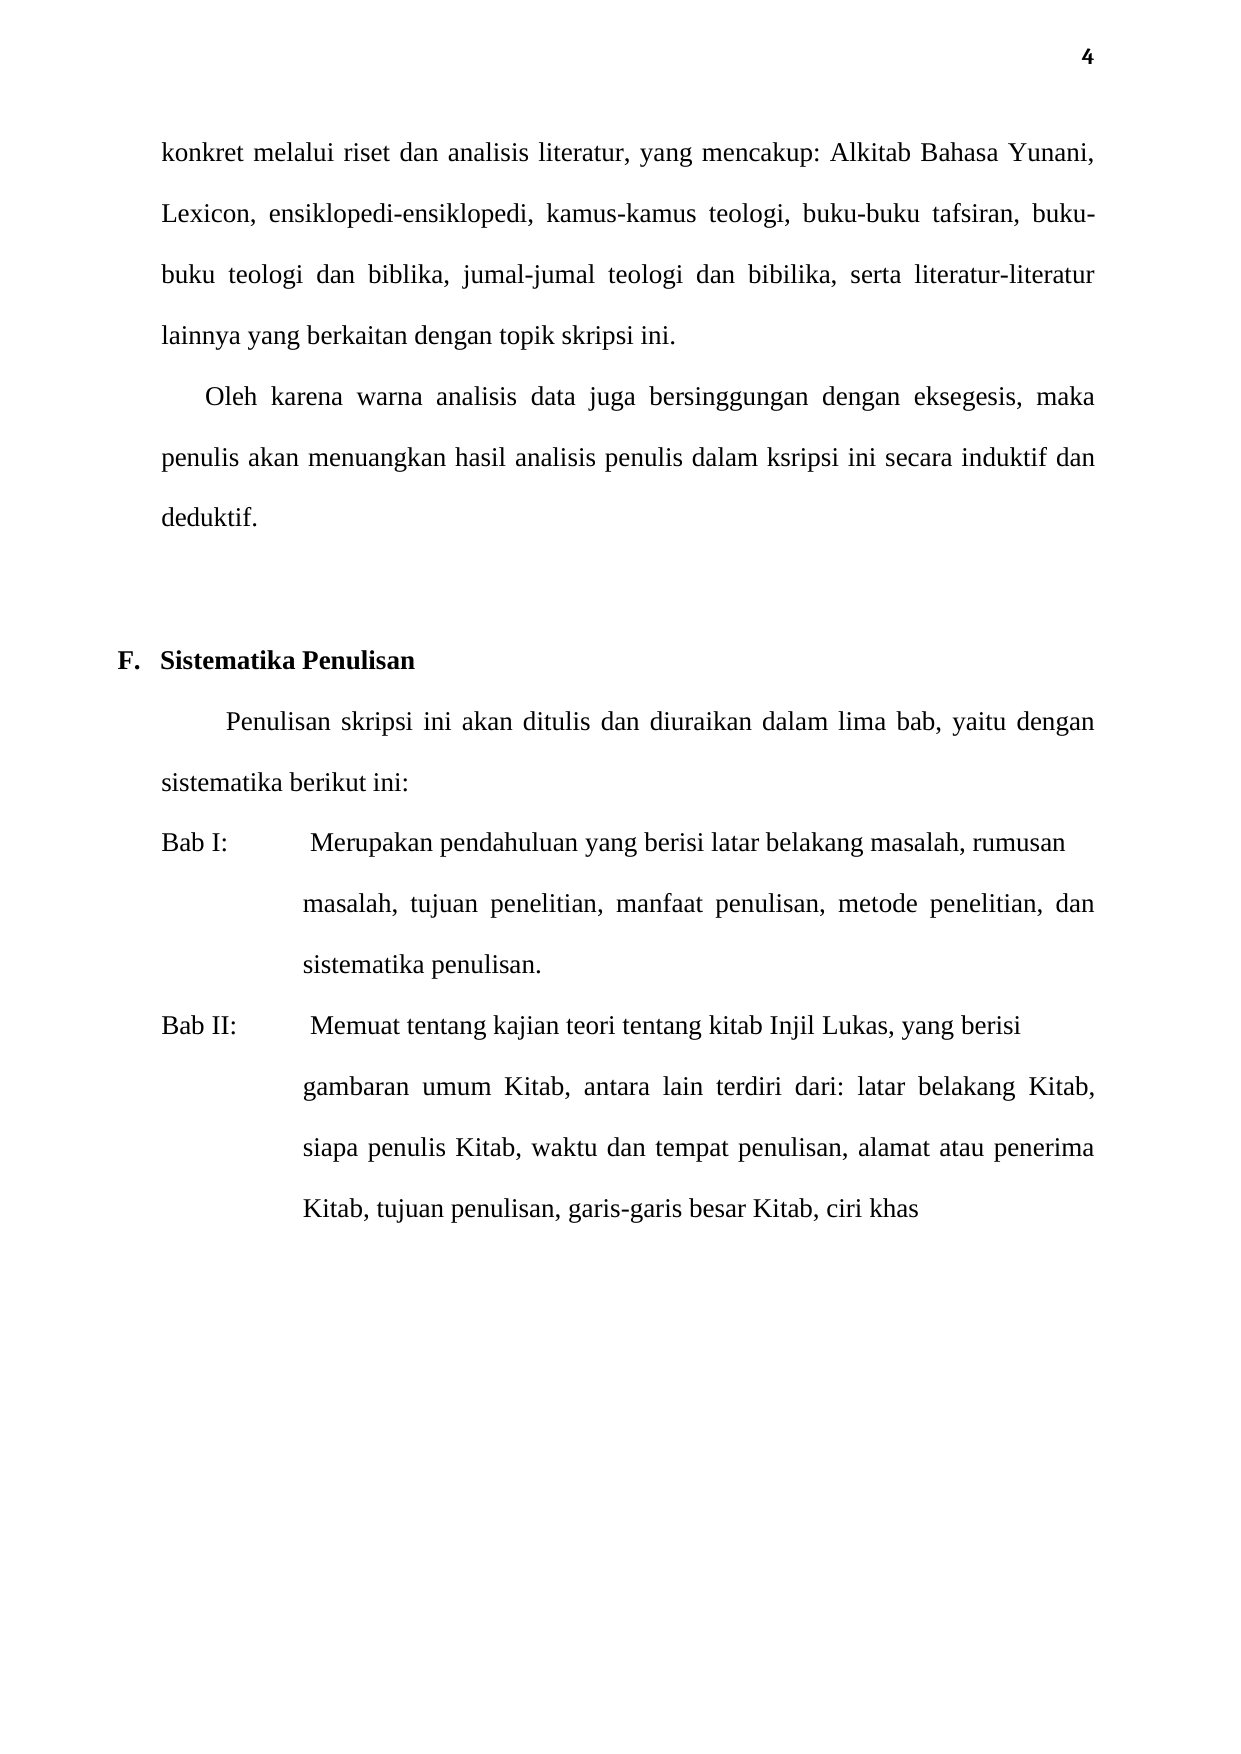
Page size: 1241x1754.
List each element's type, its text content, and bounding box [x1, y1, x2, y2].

subtitle Sistematika Penulisan [117, 620, 1096, 681]
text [161, 112, 1096, 356]
text gambaran umum Kitab, antara lain terdiri dari: latar belakang Kitab, siapa penulis Kitab, waktu dan tempat penulisan, alamat atau penerima Kitab, tujuan penulisan, garis-garis besar Kitab, ciri khas [303, 1047, 1096, 1230]
text Bab II: Memuat tentang kajian teori tentang kitab Injil Lukas, yang berisi [161, 986, 1096, 1047]
text Oleh karena warna analisis data juga bersinggungan dengan eksegesis, maka penulis akan menuangkan hasil analisis penulis dalam ksripsi ini secara induktif dan deduktif. [161, 356, 1096, 539]
text masalah, tujuan penelitian, manfaat penulisan, metode penelitian, dan sistematika penulisan. [303, 864, 1096, 986]
text Penulisan skripsi ini akan ditulis dan diuraikan dalam lima bab, yaitu dengan sistematika berikut ini: [161, 681, 1096, 803]
text Bab I: Merupakan pendahuluan yang berisi latar belakang masalah, rumusan [161, 803, 1096, 864]
